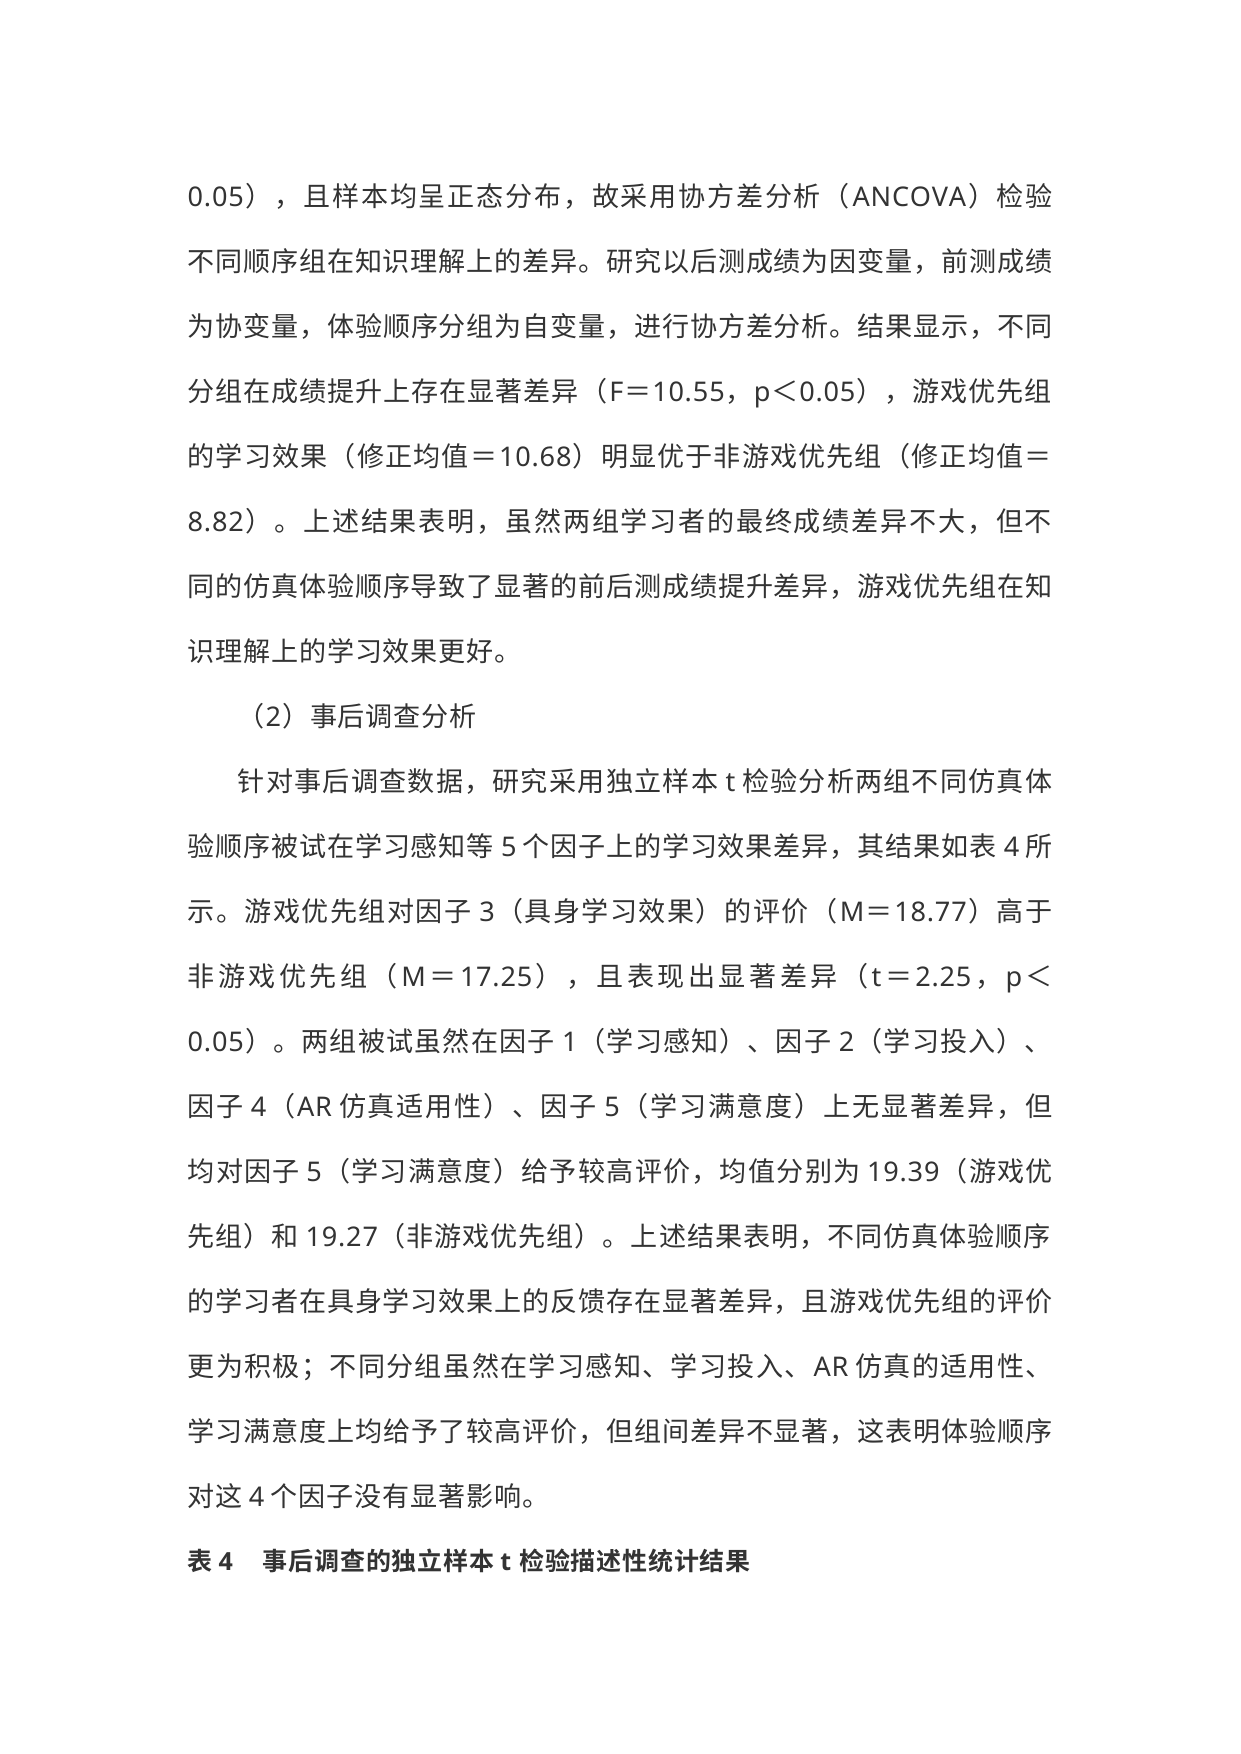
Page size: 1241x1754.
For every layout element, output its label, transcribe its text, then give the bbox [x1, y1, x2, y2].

text 针对事后调查数据，研究采用独立样本t检验分析两组不同仿真体验顺序被试在学习感知等5个因子上的学习效果差异，其结果如表4所示。游戏优先组对因子3（具身学习效果）的评价（M＝18.77）高于非游戏优先组（M＝17.25），且表现出显著差异（t＝2.25，p＜0.05）。两组被试虽然在因子1（学习感知）、因子2（学习投入）、因子4（AR仿真适用性）、因子5（学习满意度）上无显著差异，但均对因子5（学习满意度）给予较高评价，均值分别为19.39（游戏优先组）和19.27（非游戏优先组）。上述结果表明，不同仿真体验顺序的学习者在具身学习效果上的反馈存在显著差异，且游戏优先组的评价更为积极；不同分组虽然在学习感知、学习投入、AR仿真的适用性、学习满意度上均给予了较高评价，但组间差异不显著，这表明体验顺序对这4个因子没有显著影响。 [187, 747, 1053, 1527]
text 表4 事后调查的独立样本t 检验描述性统计结果 [187, 1527, 1053, 1592]
text （2）事后调查分析 [187, 682, 1053, 747]
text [187, 162, 1053, 682]
